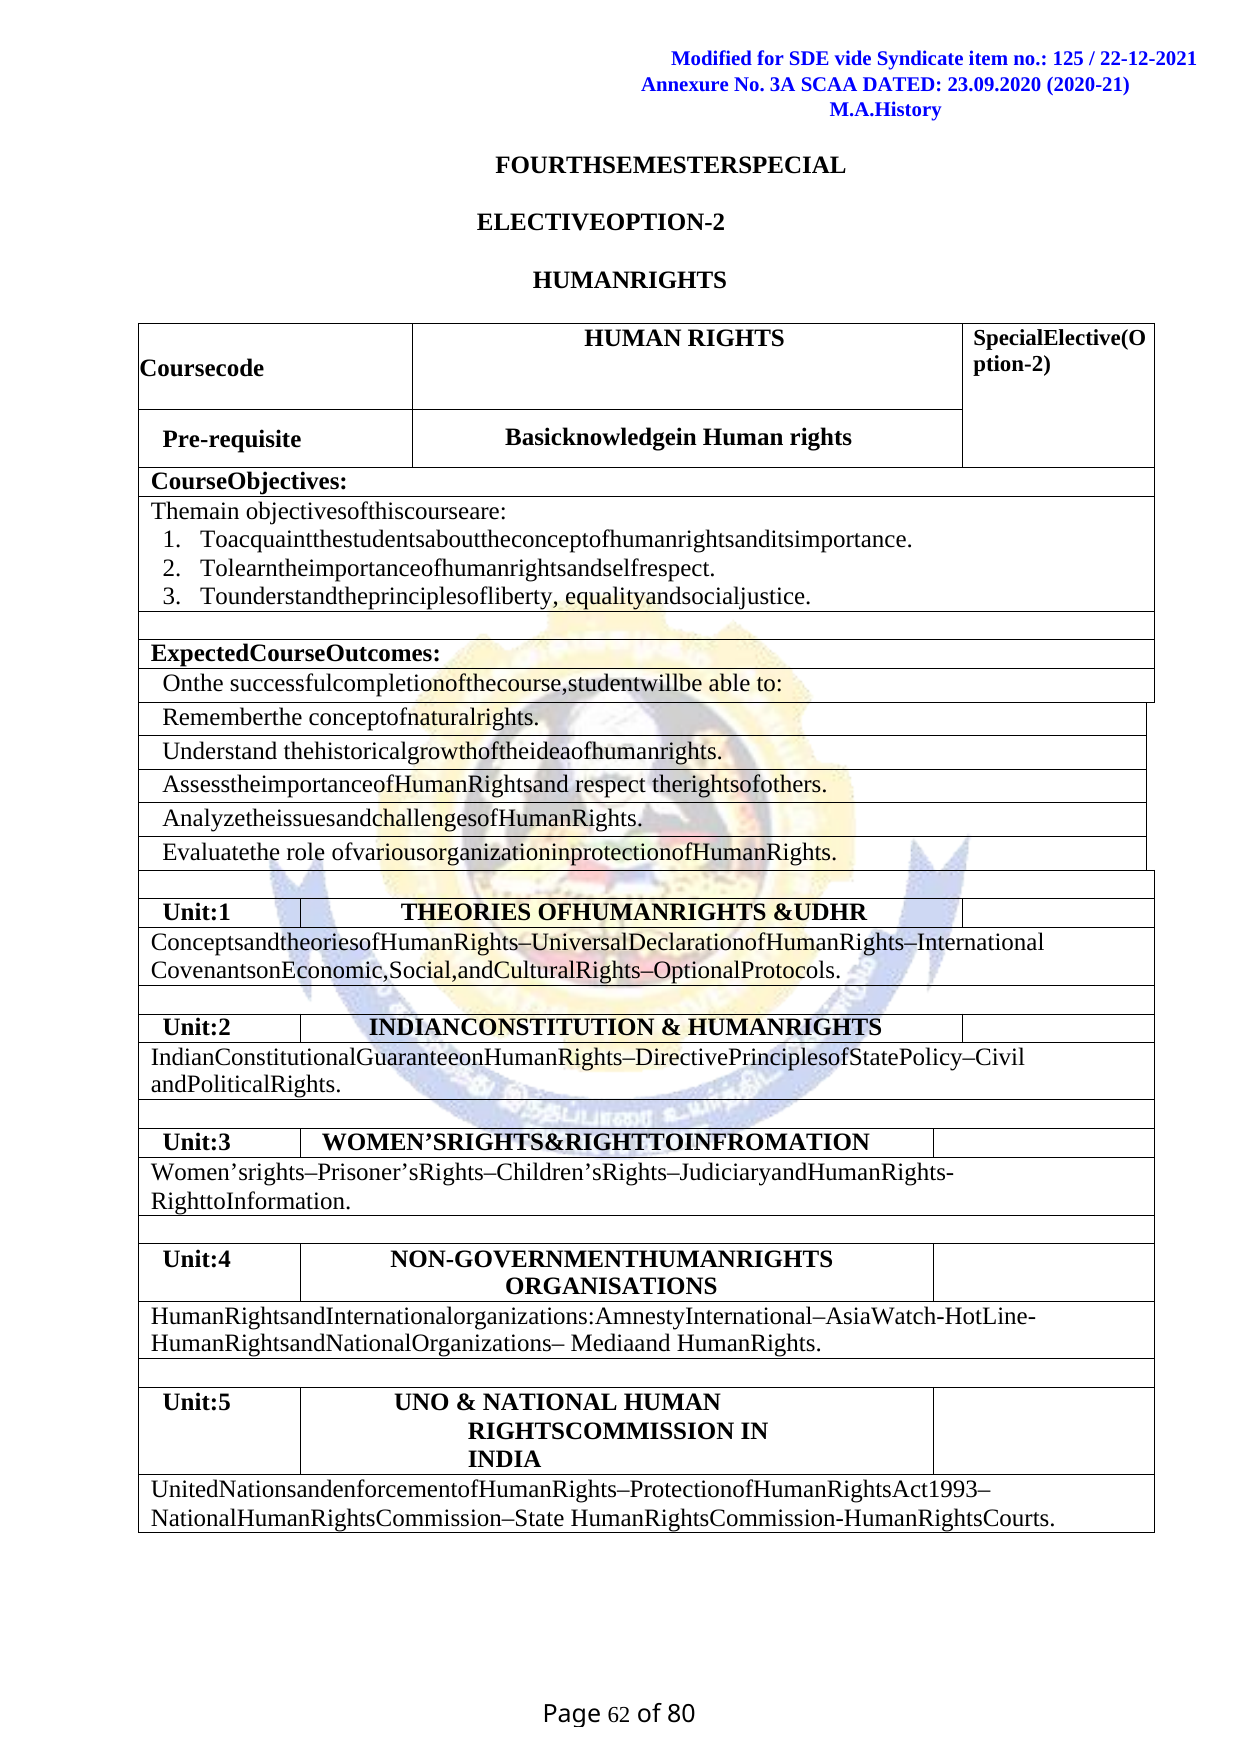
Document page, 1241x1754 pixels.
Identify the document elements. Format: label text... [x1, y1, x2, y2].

table_cell Unit:3 [139, 1129, 300, 1157]
table_cell CourseObjectives: [139, 468, 1154, 496]
table_cell Pre-requisite [139, 410, 412, 467]
table_header HUMAN RIGHTS [413, 324, 962, 409]
table_cell Unit:2 [139, 1015, 300, 1042]
table_cell Unit:4 [139, 1244, 300, 1301]
table_cell [934, 1244, 1154, 1301]
table_cell THEORIES OFHUMANRIGHTS &UDHR [301, 899, 962, 927]
table_cell UnitedNationsandenforcementofHumanRights–ProtectionofHumanRightsAct1993–NationalHumanRightsCommission–State HumanRightsCommission-HumanRightsCourts. [139, 1475, 1154, 1532]
table_cell Basicknowledgein Human rights [413, 410, 962, 467]
table_cell NON-GOVERNMENTHUMANRIGHTS ORGANISATIONS [301, 1244, 933, 1301]
table_cell INDIANCONSTITUTION & HUMANRIGHTS [301, 1015, 962, 1042]
table_cell ConceptsandtheoriesofHumanRights–UniversalDeclarationofHumanRights–International CovenantsonEconomic,Social,andCulturalRights–OptionalProtocols. [139, 928, 1154, 984]
table_cell [139, 1100, 1154, 1128]
table_cell Onthe successfulcompletionofthecourse,studentwillbe able to: [139, 669, 1154, 702]
table_cell IndianConstitutionalGuaranteeonHumanRights–DirectivePrinciplesofStatePolicy–Civil andPoliticalRights. [139, 1043, 1154, 1099]
table_header SpecialElective(Option-2) [963, 324, 1154, 467]
table_cell [139, 986, 1154, 1013]
table_cell [139, 1216, 1154, 1243]
table_cell Evaluatethe role ofvariousorganizationinprotectionofHumanRights. [139, 837, 1146, 870]
table_cell AnalyzetheissuesandchallengesofHumanRights. [139, 803, 1146, 836]
table_cell Unit:1 [139, 899, 300, 927]
table_cell UNO & NATIONAL HUMAN RIGHTSCOMMISSION IN INDIA [301, 1388, 933, 1473]
table_cell WOMEN’SRIGHTS&RIGHTTOINFROMATION [301, 1129, 933, 1157]
table_cell AssesstheimportanceofHumanRightsand respect therightsofothers. [139, 770, 1146, 802]
table_cell [139, 1359, 1154, 1387]
table_cell Women’srights–Prisoner’sRights–Children’sRights–JudiciaryandHumanRights-RighttoInformation. [139, 1158, 1154, 1215]
text FOURTHSEMESTERSPECIALELECTIVEOPTION-2 [477, 150, 847, 236]
text HUMANRIGHTS [533, 265, 1188, 294]
table_cell [963, 1015, 1154, 1042]
table_cell [934, 1129, 1154, 1157]
table_cell Themain objectivesofthiscourseare: Toacquaintthestudentsabouttheconceptofhumanrightsanditsimportance. Tolearntheimportanceofhumanrightsandselfrespect. Tounderstandtheprinciplesofliberty, equalityandsocialjustice. [139, 497, 1154, 611]
table_cell [963, 899, 1154, 927]
table_cell HumanRightsandInternationalorganizations:AmnestyInternational–AsiaWatch-HotLine- HumanRightsandNationalOrganizations– Mediaand HumanRights. [139, 1302, 1154, 1358]
table_header Coursecode [139, 324, 412, 409]
table_cell [934, 1388, 1154, 1473]
table_cell Understand thehistoricalgrowthoftheideaofhumanrights. [139, 736, 1146, 769]
table_cell Unit:5 [139, 1388, 300, 1473]
table_cell ExpectedCourseOutcomes: [139, 640, 1154, 668]
table_cell [139, 612, 1154, 639]
table_cell Rememberthe conceptofnaturalrights. [139, 703, 1146, 735]
table_cell [139, 871, 1154, 898]
